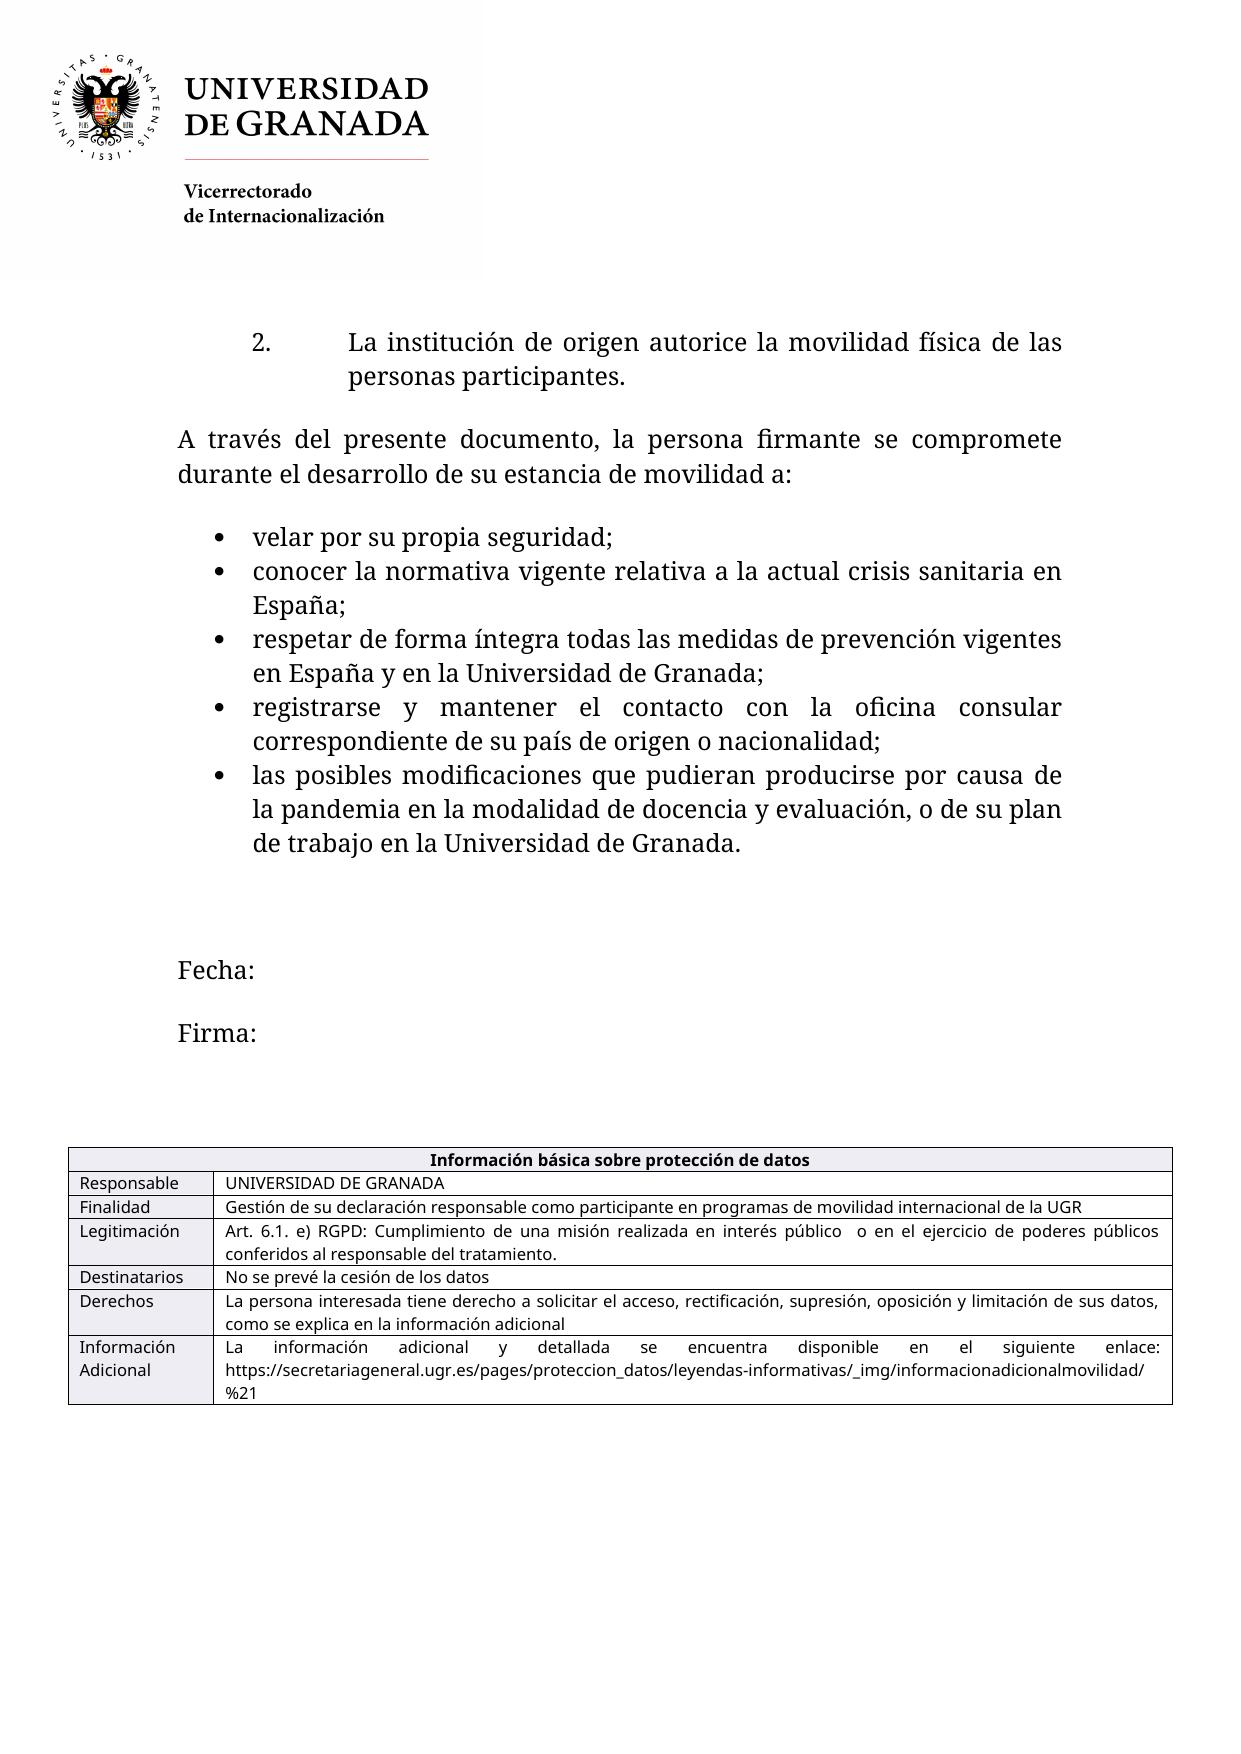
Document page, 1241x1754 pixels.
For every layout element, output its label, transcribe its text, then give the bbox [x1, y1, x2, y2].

table_cell UNIVERSIDAD DE GRANADA [214, 1172, 1172, 1194]
table_cell Destinatarios [69, 1266, 213, 1288]
table_cell Art. 6.1. e) RGPD: Cumplimiento de una misión realizada en interés público o en el ejercicio de poderes públicos conferidos al responsable del tratamiento. [214, 1219, 1172, 1265]
table_cell La persona interesada tiene derecho a solicitar el acceso, rectificación, supresión, oposición y limitación de sus datos, como se explica en la información adicional [214, 1290, 1172, 1335]
list La institución de origen autorice la movilidad física de las personas participantes. [251, 325, 1063, 393]
text Firma: [177, 1016, 1063, 1050]
table_cell La información adicional y detallada se encuentra disponible en el siguiente enlace: https://secretariageneral.ugr.es/pages/proteccion_datos/leyendas-informativas/_img/informacionadicionalmovilidad/%21 [214, 1336, 1172, 1404]
list las posibles modificaciones que pudieran producirse por causa de la pandemia en la modalidad de docencia y evaluación, o de su plan de trabajo en la Universidad de Granada. [215, 758, 1063, 860]
list registrarse y mantener el contacto con la oficina consular correspondiente de su país de origen o nacionalidad; [215, 690, 1063, 758]
table_cell Derechos [69, 1290, 213, 1335]
list respetar de forma íntegra todas las medidas de prevención vigentes en España y en la Universidad de Granada; [215, 622, 1063, 690]
table_cell Información Adicional [69, 1336, 213, 1404]
list conocer la normativa vigente relativa a la actual crisis sanitaria en España; [215, 553, 1063, 622]
text Fecha: [177, 952, 1063, 987]
list velar por su propia seguridad; [215, 519, 1063, 553]
table_cell Gestión de su declaración responsable como participante en programas de movilidad internacional de la UGR [214, 1196, 1172, 1218]
table_cell Legitimación [69, 1219, 213, 1265]
table_cell Responsable [69, 1172, 213, 1194]
table_cell Finalidad [69, 1196, 213, 1218]
table_header Información básica sobre protección de datos [69, 1148, 1172, 1171]
picture [0, 0, 484, 282]
text A través del presente documento, la persona firmante se compromete durante el desarrollo de su estancia de movilidad a: [177, 422, 1063, 490]
table_cell No se prevé la cesión de los datos [214, 1266, 1172, 1288]
